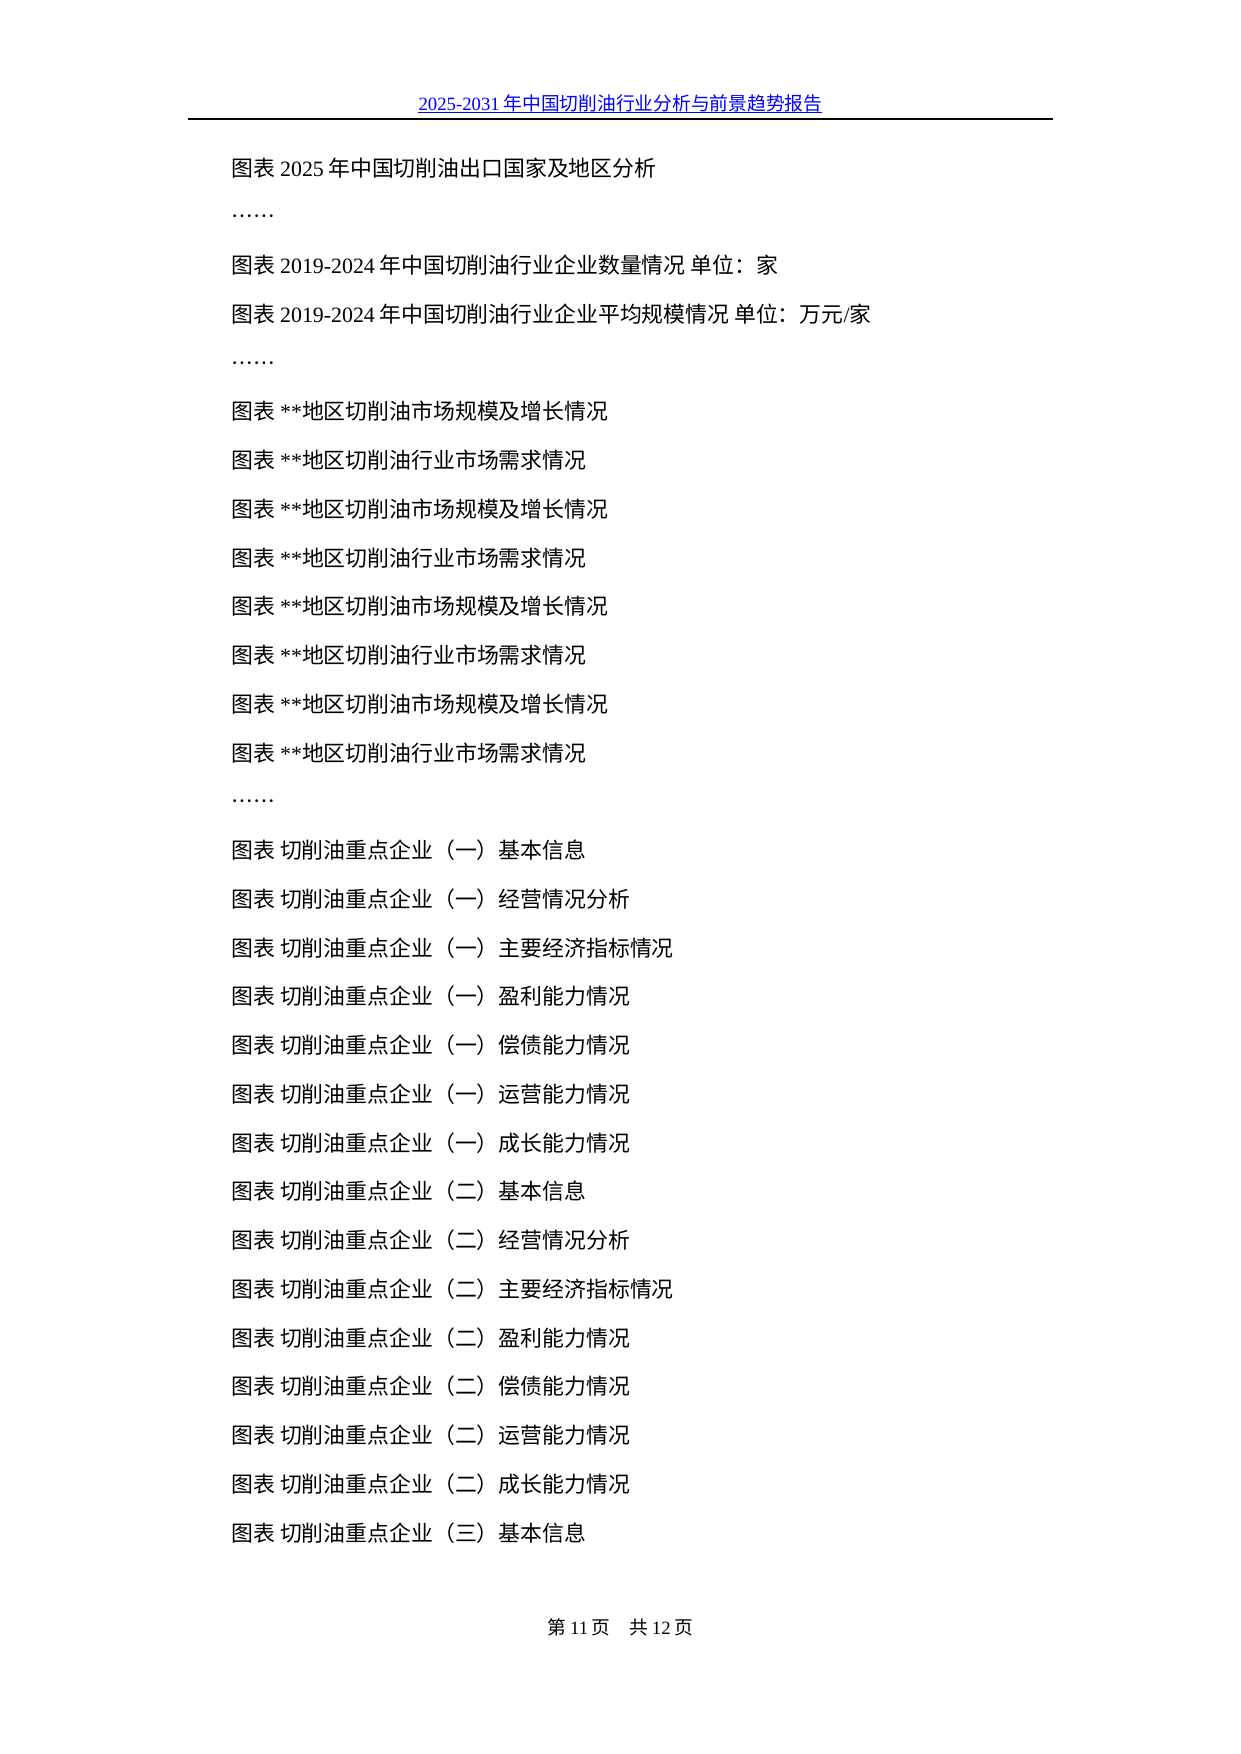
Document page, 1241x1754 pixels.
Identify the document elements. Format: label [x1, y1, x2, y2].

text [187, 150, 1053, 1548]
